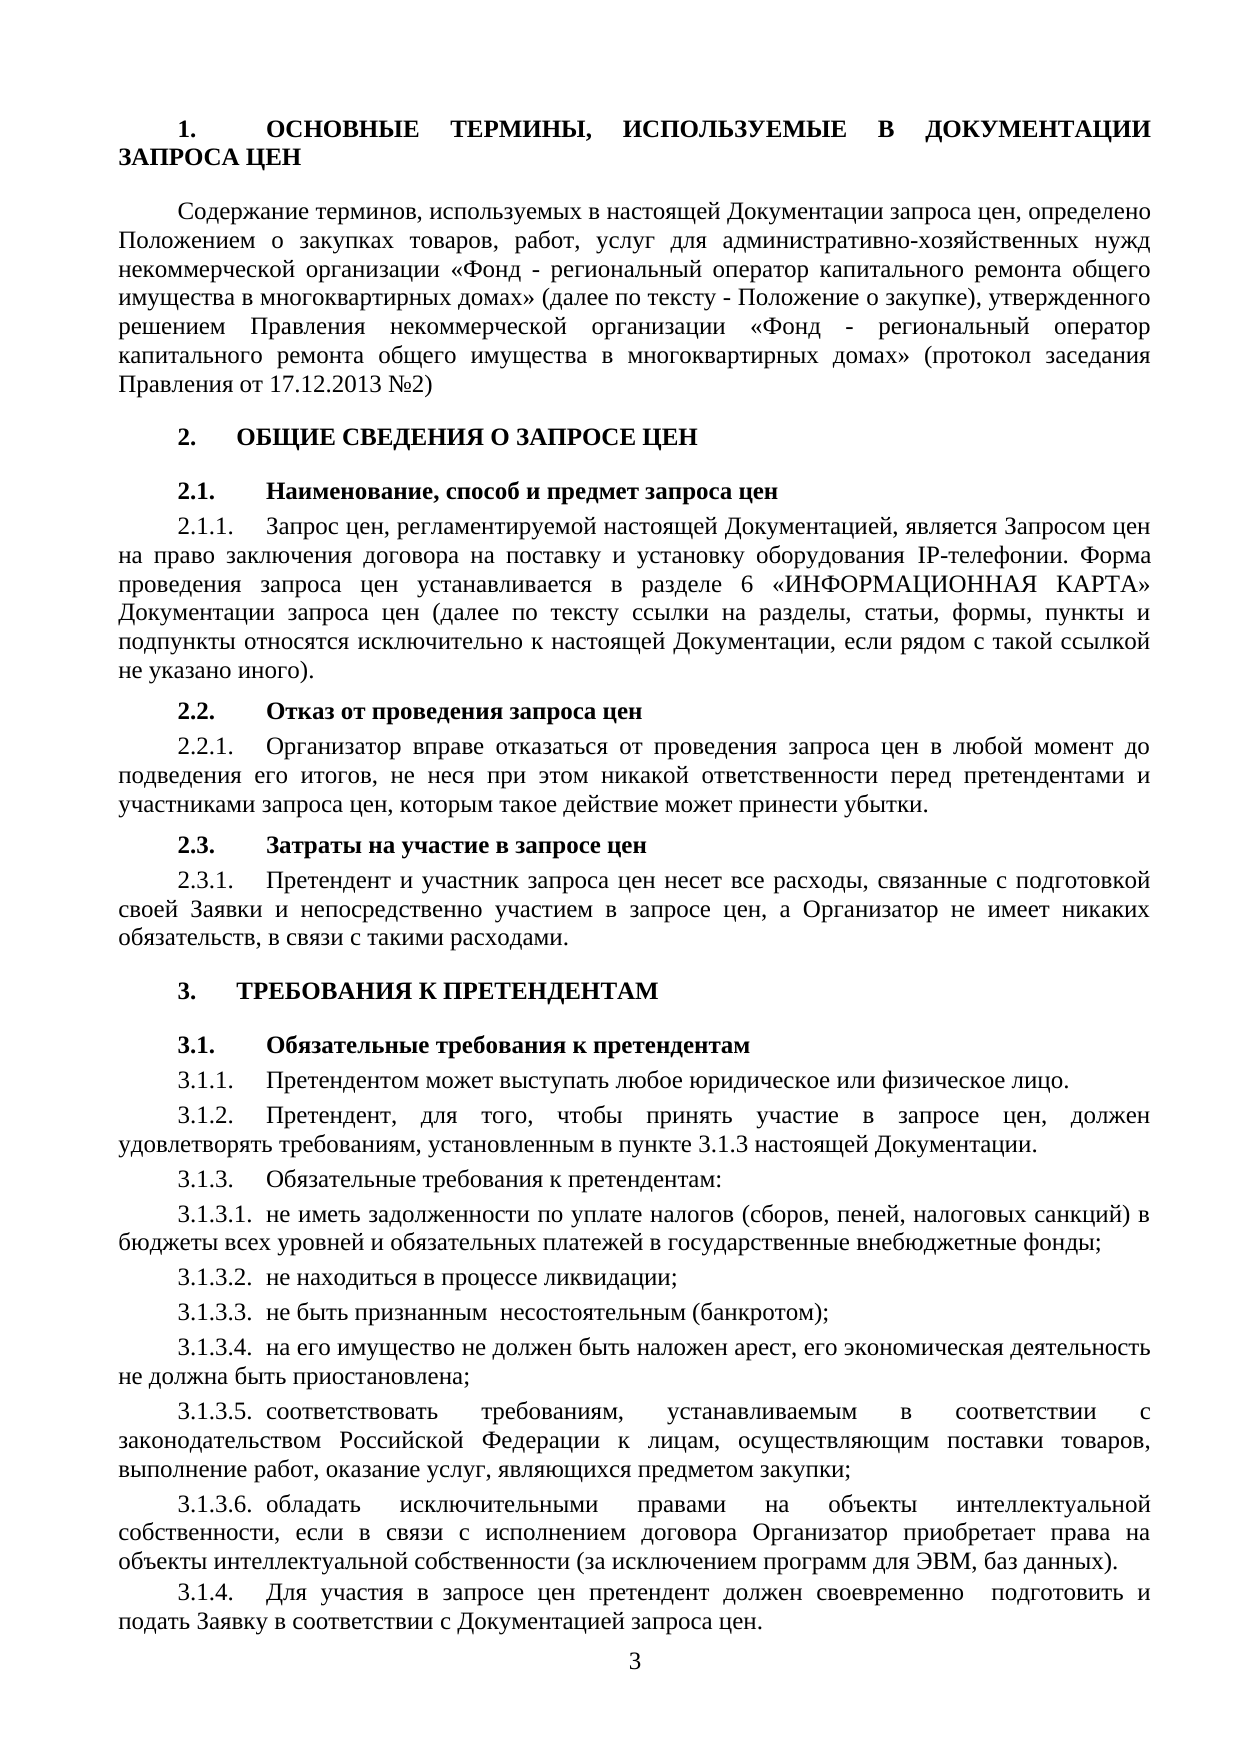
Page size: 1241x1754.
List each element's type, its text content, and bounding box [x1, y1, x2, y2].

subtitle ОБЩИЕ СВЕДЕНИЯ О ЗАПРОСЕ ЦЕН [118, 422, 1152, 451]
list не иметь задолженности по уплате налогов (сборов, пеней, налоговых санкций) в бюджеты всех уровней и обязательных платежей в государственные внебюджетные фонды; [118, 1199, 1152, 1256]
subtitle ТРЕБОВАНИЯ К ПРЕТЕНДЕНТАМ [118, 976, 1152, 1005]
list на его имущество не должен быть наложен арест, его экономическая деятельность не должна быть приостановлена; [118, 1332, 1152, 1390]
list соответствовать требованиям, устанавливаемым в соответствии с законодательством Российской Федерации к лицам, осуществляющим поставки товаров, выполнение работ, оказание услуг, являющихся предметом закупки; [118, 1396, 1152, 1482]
list Обязательные требования к претендентам: [118, 1164, 1152, 1192]
subtitle Отказ от проведения запроса цен [118, 696, 1152, 725]
list не находиться в процессе ликвидации; [118, 1262, 1152, 1291]
list Для участия в запросе цен претендент должен своевременно подготовить и подать Заявку в соответствии с Документацией запроса цен. [118, 1577, 1152, 1634]
subtitle Наименование, способ и предмет запроса цен [118, 476, 1152, 505]
list Претендент, для того, чтобы принять участие в запросе цен, должен удовлетворять требованиям, установленным в пункте 3.1.3 настоящей Документации. [118, 1100, 1152, 1157]
list не быть признанным несостоятельным (банкротом); [118, 1297, 1152, 1326]
list Запрос цен, регламентируемой настоящей Документацией, является Запросом цен на право заключения договора на поставку и установку оборудования IP-телефонии. Форма проведения запроса цен устанавливается в разделе 6 «ИНФОРМАЦИОННАЯ КАРТА» Документации запроса цен (далее по тексту ссылки на разделы, статьи, формы, пункты и подпункты относятся исключительно к настоящей Документации, если рядом с такой ссылкой не указано иного). [118, 511, 1152, 684]
text Содержание терминов, используемых в настоящей Документации запроса цен, определено Положением о закупках товаров, работ, услуг для административно-хозяйственных нужд некоммерческой организации «Фонд - региональный оператор капитального ремонта общего имущества в многоквартирных домах» (далее по тексту - Положение о закупке), утвержденного решением Правления некоммерческой организации «Фонд - региональный оператор капитального ремонта общего имущества в многоквартирных домах» (протокол заседания Правления от 17.12.2013 №2) [118, 196, 1152, 397]
list Претендент и участник запроса цен несет все расходы, связанные с подготовкой своей Заявки и непосредственно участием в запросе цен, а Организатор не имеет никаких обязательств, в связи с такими расходами. [118, 865, 1152, 951]
list обладать исключительными правами на объекты интеллектуальной собственности, если в связи с исполнением договора Организатор приобретает права на объекты интеллектуальной собственности (за исключением программ для ЭВМ, баз данных). [118, 1489, 1152, 1575]
subtitle ОСНОВНЫЕ ТЕРМИНЫ, ИСПОЛЬЗУЕМЫЕ В ДОКУМЕНТАЦИИ ЗАПРОСА ЦЕН [118, 114, 1152, 171]
subtitle Обязательные требования к претендентам [118, 1030, 1152, 1059]
list Претендентом может выступать любое юридическое или физическое лицо. [118, 1065, 1152, 1094]
list Организатор вправе отказаться от проведения запроса цен в любой момент до подведения его итогов, не неся при этом никакой ответственности перед претендентами и участниками запроса цен, которым такое действие может принести убытки. [118, 731, 1152, 817]
subtitle Затраты на участие в запросе цен [118, 830, 1152, 859]
